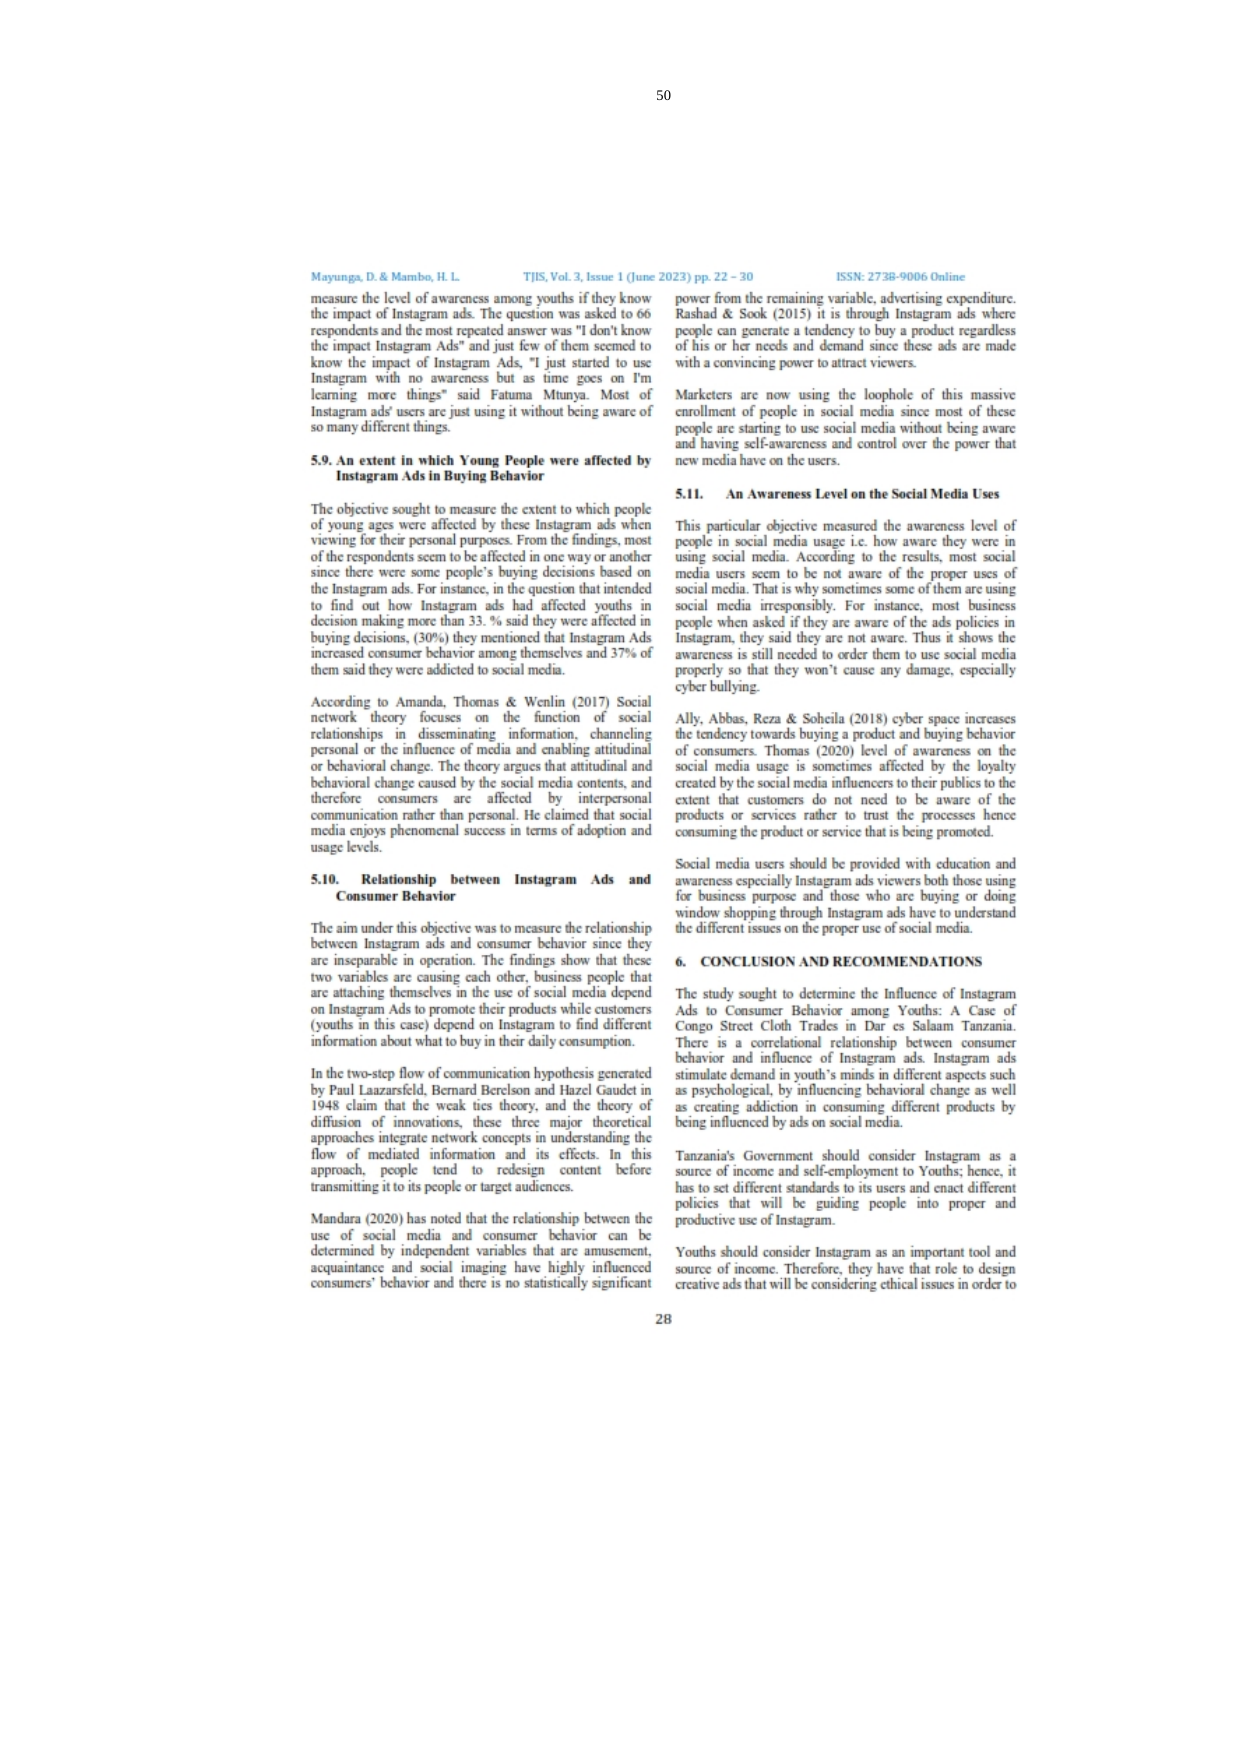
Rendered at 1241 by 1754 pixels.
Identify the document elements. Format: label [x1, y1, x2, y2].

picture [237, 240, 1091, 1345]
